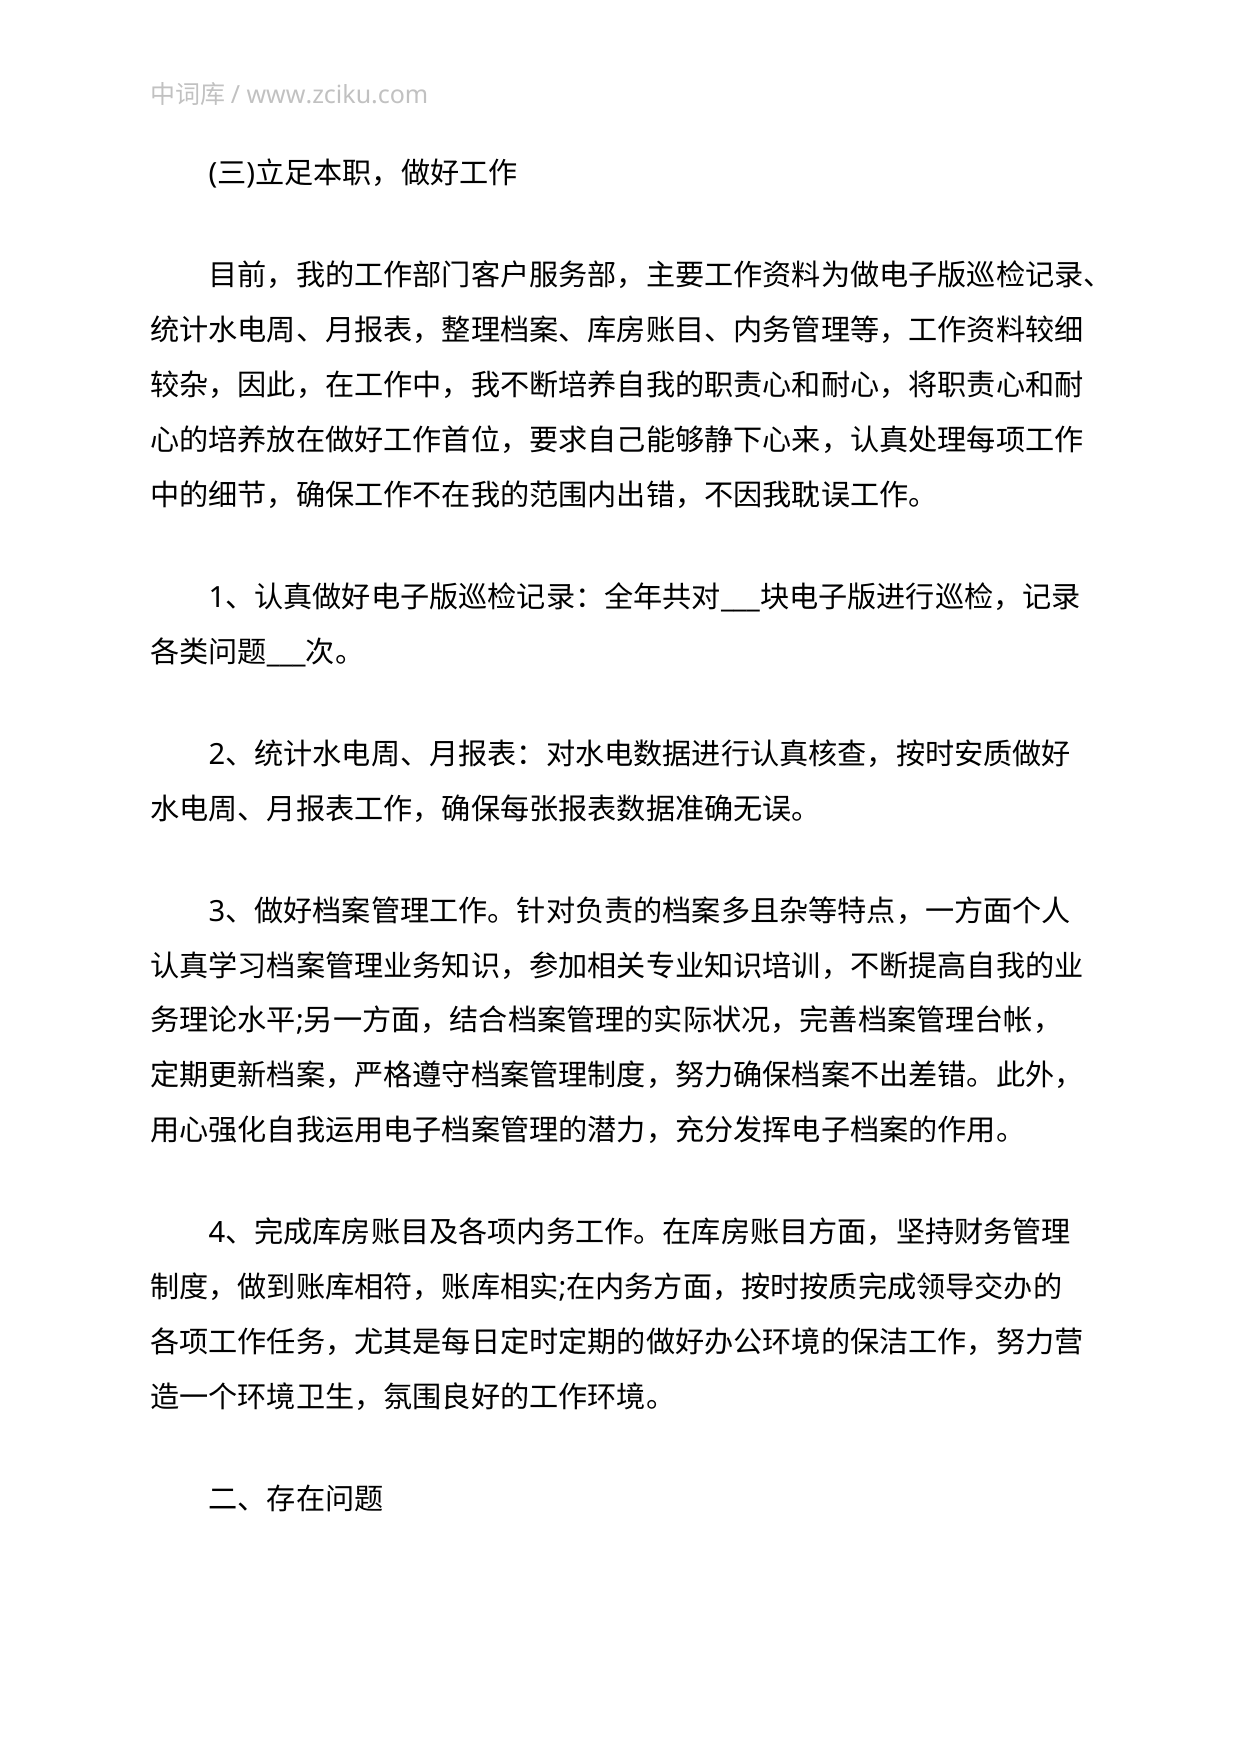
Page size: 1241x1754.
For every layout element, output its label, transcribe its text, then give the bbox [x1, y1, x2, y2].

text 2、统计水电周、月报表：对水电数据进行认真核查，按时安质做好水电周、月报表工作，确保每张报表数据准确无误。 [150, 730, 1090, 828]
text 二、存在问题 [150, 1475, 1090, 1518]
text 4、完成库房账目及各项内务工作。在库房账目方面，坚持财务管理制度，做到账库相符，账库相实;在内务方面，按时按质完成领导交办的各项工作任务，尤其是每日定时定期的做好办公环境的保洁工作，努力营造一个环境卫生，氛围良好的工作环境。 [150, 1209, 1090, 1416]
text 目前，我的工作部门客户服务部，主要工作资料为做电子版巡检记录、统计水电周、月报表，整理档案、库房账目、内务管理等，工作资料较细较杂，因此，在工作中，我不断培养自我的职责心和耐心，将职责心和耐心的培养放在做好工作首位，要求自己能够静下心来，认真处理每项工作中的细节，确保工作不在我的范围内出错，不因我耽误工作。 [150, 252, 1090, 514]
text (三)立足本职，做好工作 [150, 150, 1090, 192]
text 3、做好档案管理工作。针对负责的档案多且杂等特点，一方面个人认真学习档案管理业务知识，参加相关专业知识培训，不断提高自我的业务理论水平;另一方面，结合档案管理的实际状况，完善档案管理台帐，定期更新档案，严格遵守档案管理制度，努力确保档案不出差错。此外，用心强化自我运用电子档案管理的潜力，充分发挥电子档案的作用。 [150, 887, 1090, 1149]
text 1、认真做好电子版巡检记录：全年共对___块电子版进行巡检，记录各类问题___次。 [150, 573, 1090, 671]
